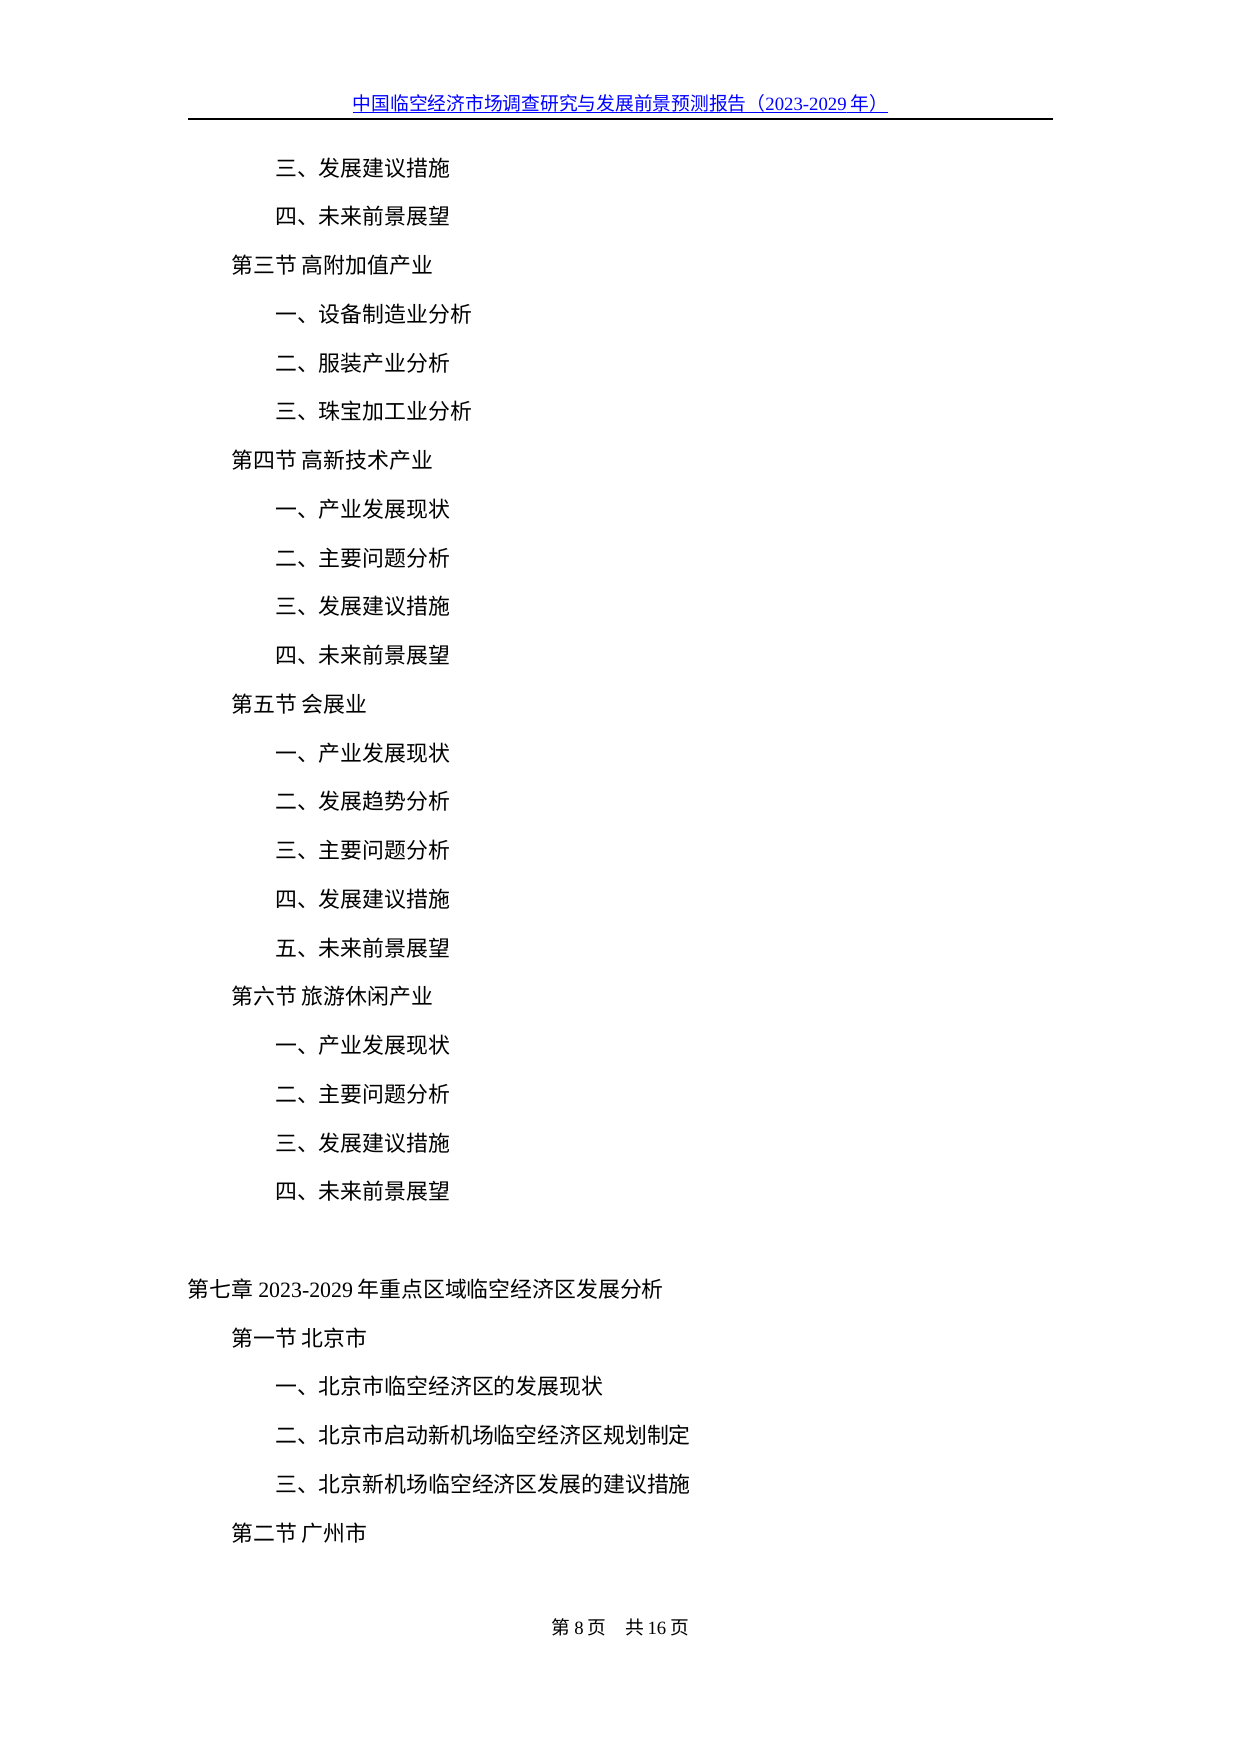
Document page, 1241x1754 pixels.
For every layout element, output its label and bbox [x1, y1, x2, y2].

text [187, 150, 1053, 1548]
